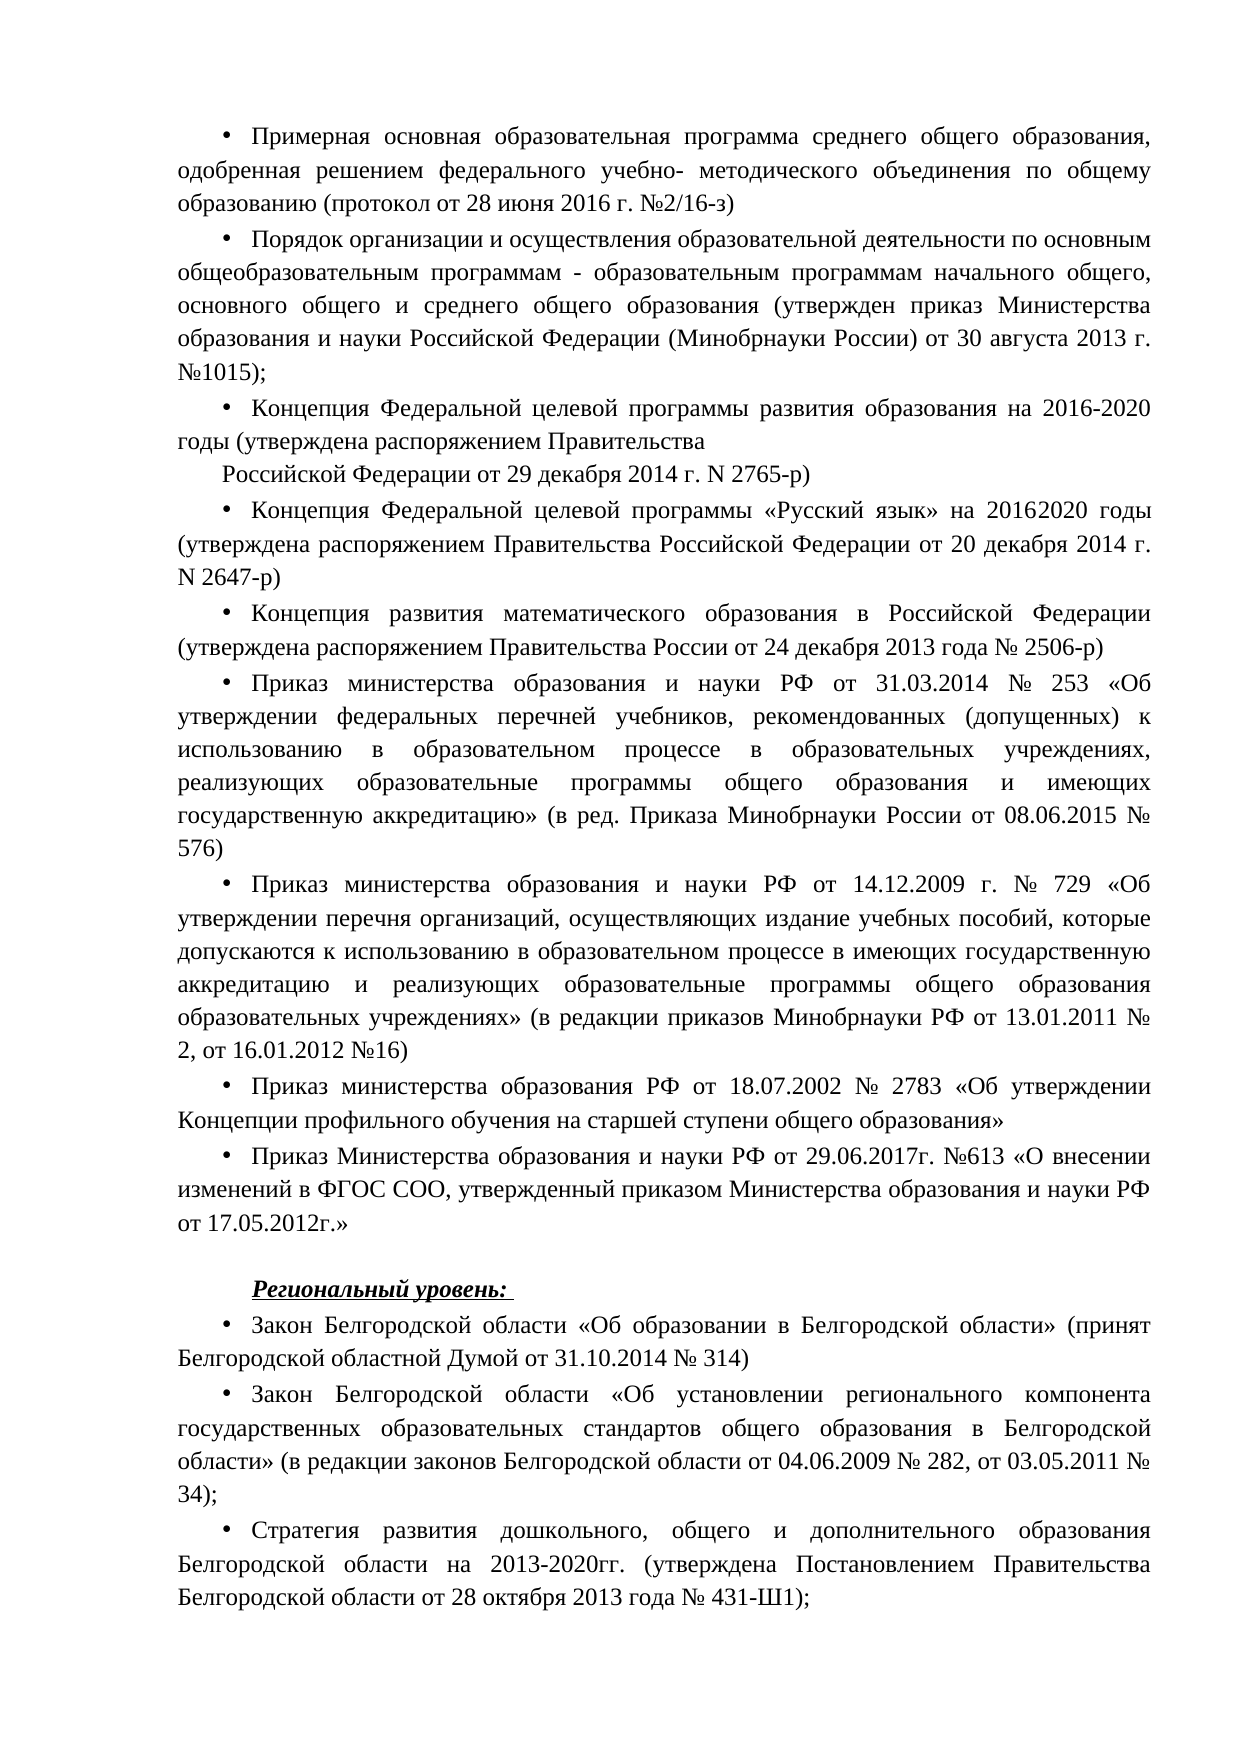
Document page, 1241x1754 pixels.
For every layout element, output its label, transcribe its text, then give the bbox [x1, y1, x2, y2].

list Порядок организации и осуществления образовательной деятельности по основным общеобразовательным программам - образовательным программам начального общего, основного общего и среднего общего образования (утвержден приказ Министерства образования и науки Российской Федерации (Минобрнауки России) от 30 августа 2013 г. №1015); [177, 221, 1152, 385]
list Концепция Федеральной целевой программы «Русский язык» на 20162020 годы (утверждена распоряжением Правительства Российской Федерации от 20 декабря 2014 г. N 2647-р) [177, 492, 1152, 591]
list Приказ Министерства образования и науки РФ от 29.06.2017г. №613 «О внесении изменений в ФГОС СОО, утвержденный приказом Министерства образования и науки РФ от 17.05.2012г.» [177, 1138, 1152, 1236]
list Концепция развития математического образования в Российской Федерации (утверждена распоряжением Правительства России от 24 декабря 2013 года № 2506-р) [177, 595, 1152, 660]
list Закон Белгородской области «Об образовании в Белгородской области» (принят Белгородской областной Думой от 31.10.2014 № 314) [177, 1307, 1152, 1372]
text Региональный уровень: [177, 1274, 1152, 1302]
list Приказ министерства образования и науки РФ от 14.12.2009 г. № 729 «Об утверждении перечня организаций, осуществляющих издание учебных пособий, которые допускаются к использованию в образовательном процессе в имеющих государственную аккредитацию и реализующих образовательные программы общего образования образовательных учреждениях» (в редакции приказов Минобрнауки РФ от 13.01.2011 № 2, от 16.01.2012 №16) [177, 866, 1152, 1064]
list Примерная основная образовательная программа среднего общего образования, одобренная решением федерального учебно- методического объединения по общему образованию (протокол от 28 июня 2016 г. №2/16-з) [177, 118, 1152, 217]
list Стратегия развития дошкольного, общего и дополнительного образования Белгородской области на 2013-2020гг. (утверждена Постановлением Правительства Белгородской области от 28 октября 2013 года № 431-Ш1); [177, 1512, 1152, 1611]
list Приказ министерства образования РФ от 18.07.2002 № 2783 «Об утверждении Концепции профильного обучения на старшей ступени общего образования» [177, 1068, 1152, 1134]
list Концепция Федеральной целевой программы развития образования на 2016-2020 годы (утверждена распоряжением Правительства [177, 389, 1152, 455]
list Приказ министерства образования и науки РФ от 31.03.2014 № 253 «Об утверждении федеральных перечней учебников, рекомендованных (допущенных) к использованию в образовательном процессе в образовательных учреждениях, реализующих образовательные программы общего образования и имеющих государственную аккредитацию» (в ред. Приказа Минобрнауки России от 08.06.2015 № 576) [177, 665, 1152, 862]
list Закон Белгородской области «Об установлении регионального компонента государственных образовательных стандартов общего образования в Белгородской области» (в редакции законов Белгородской области от 04.06.2009 № 282, от 03.05.2011 № 34); [177, 1376, 1152, 1508]
text Российской Федерации от 29 декабря 2014 г. N 2765-р) [177, 459, 1152, 488]
